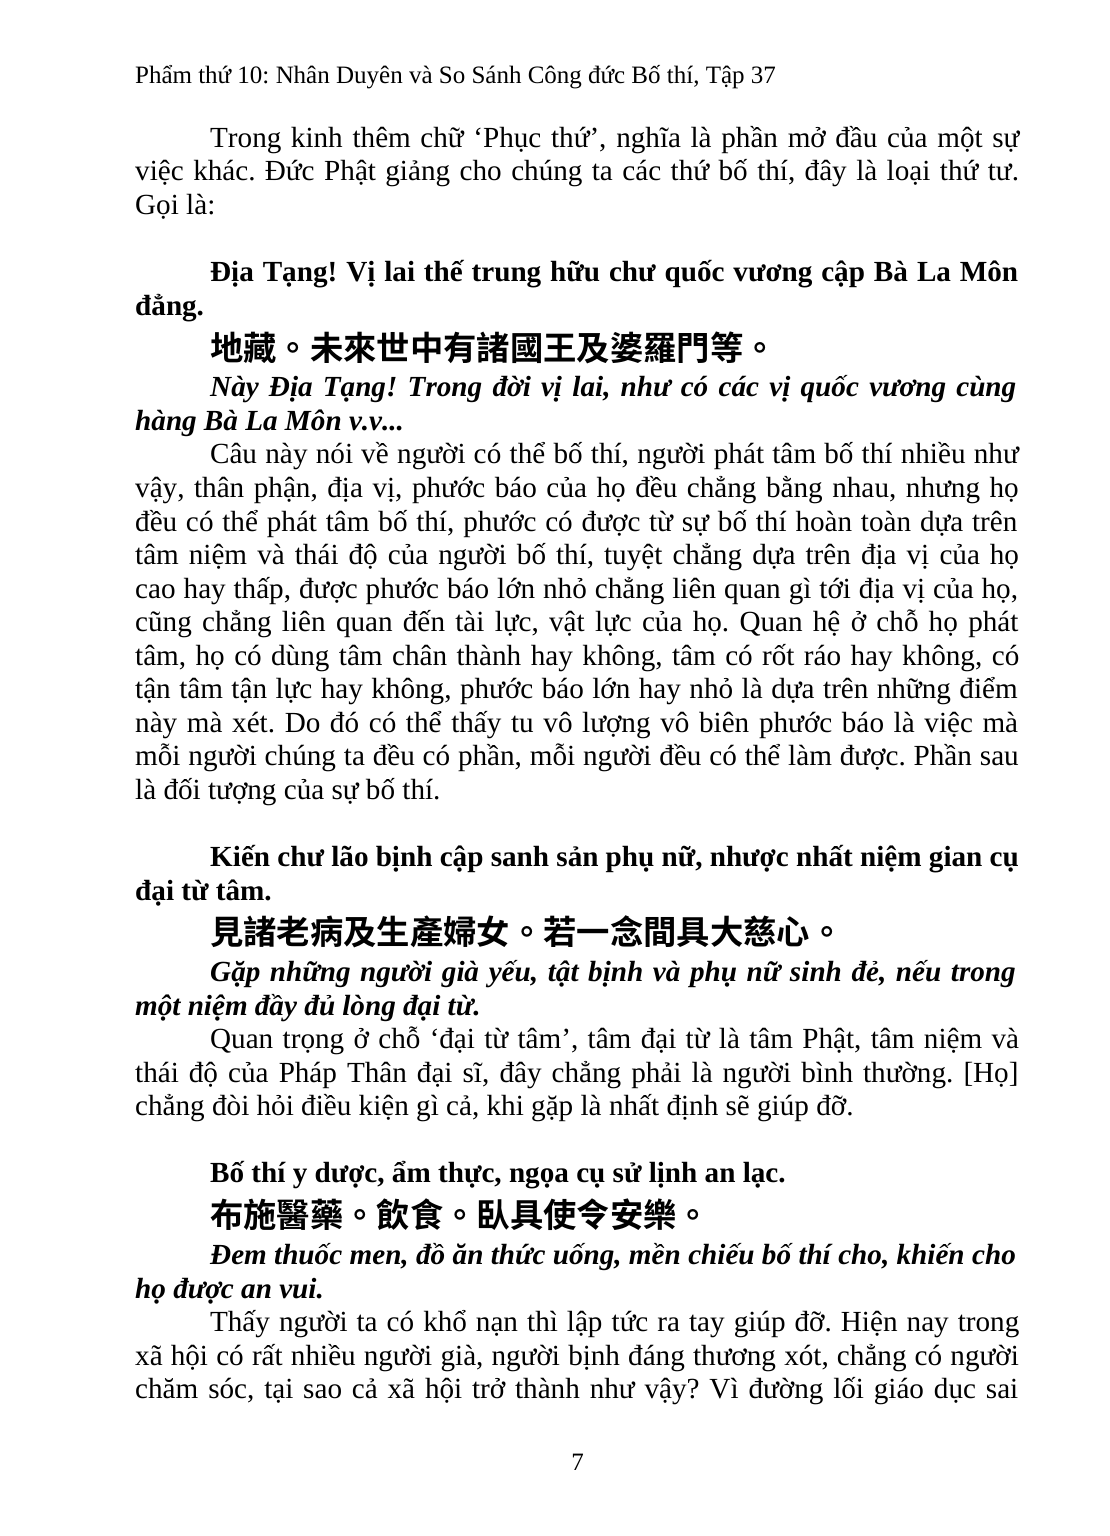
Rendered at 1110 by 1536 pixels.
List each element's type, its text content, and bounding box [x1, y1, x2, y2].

text 見諸老病及生產婦女。若一念間具大慈心。 [135, 906, 1020, 954]
text Ðịa Tạng! Vị lai thế trung hữu chư quốc vương cập Bà La Môn đẳng. [135, 254, 1020, 321]
text Câu này nói về người có thể bố thí, người phát tâm bố thí nhiều như vậy, thân phận, địa vị, phước báo của họ đều chẳng bằng nhau, nhưng họ đều có thể phát tâm bố thí, phước có được từ sự bố thí hoàn toàn dựa trên tâm niệm và thái độ của người bố thí, tuyệt chẳng dựa trên địa vị của họ cao hay thấp, được phước báo lớn nhỏ chẳng liên quan gì tới địa vị của họ, cũng chẳng liên quan đến tài lực, vật lực của họ. Quan hệ ở chỗ họ phát tâm, họ có dùng tâm chân thành hay không, tâm có rốt ráo hay không, có tận tâm tận lực hay không, phước báo lớn hay nhỏ là dựa trên những điểm này mà xét. Do đó có thể thấy tu vô lượng vô biên phước báo là việc mà mỗi người chúng ta đều có phần, mỗi người đều có thể làm được. Phần sau là đối tượng của sự bố thí. [135, 437, 1020, 806]
text Kiến chư lão bịnh cập sanh sản phụ nữ, nhược nhất niệm gian cụ đại từ tâm. [135, 839, 1020, 906]
text Ðem thuốc men, đồ ăn thức uống, mền chiếu bố thí cho, khiến cho họ được an vui. [135, 1237, 1020, 1304]
text Quan trọng ở chỗ ‘đại từ tâm’, tâm đại từ là tâm Phật, tâm niệm và thái độ của Pháp Thân đại sĩ, đây chẳng phải là người bình thường. [Họ] chẳng đòi hỏi điều kiện gì cả, khi gặp là nhất định sẽ giúp đỡ. [135, 1021, 1020, 1122]
text 地藏。未來世中有諸國王及婆羅門等。 [135, 321, 1020, 369]
text Trong kinh thêm chữ ‘Phục thứ’, nghĩa là phần mở đầu của một sự việc khác. Ðức Phật giảng cho chúng ta các thứ bố thí, đây là loại thứ tư. Gọi là: [135, 120, 1020, 221]
text Này Ðịa Tạng! Trong đời vị lai, như có các vị quốc vương cùng hàng Bà La Môn v.v... [135, 369, 1020, 437]
text 布施醫藥。飲食。臥具使令安樂。 [135, 1189, 1020, 1237]
text Gặp những người già yếu, tật bịnh và phụ nữ sinh đẻ, nếu trong một niệm đầy đủ lòng đại từ. [135, 954, 1020, 1021]
text Bố thí y dược, ẩm thực, ngọa cụ sử lịnh an lạc. [135, 1156, 1020, 1189]
